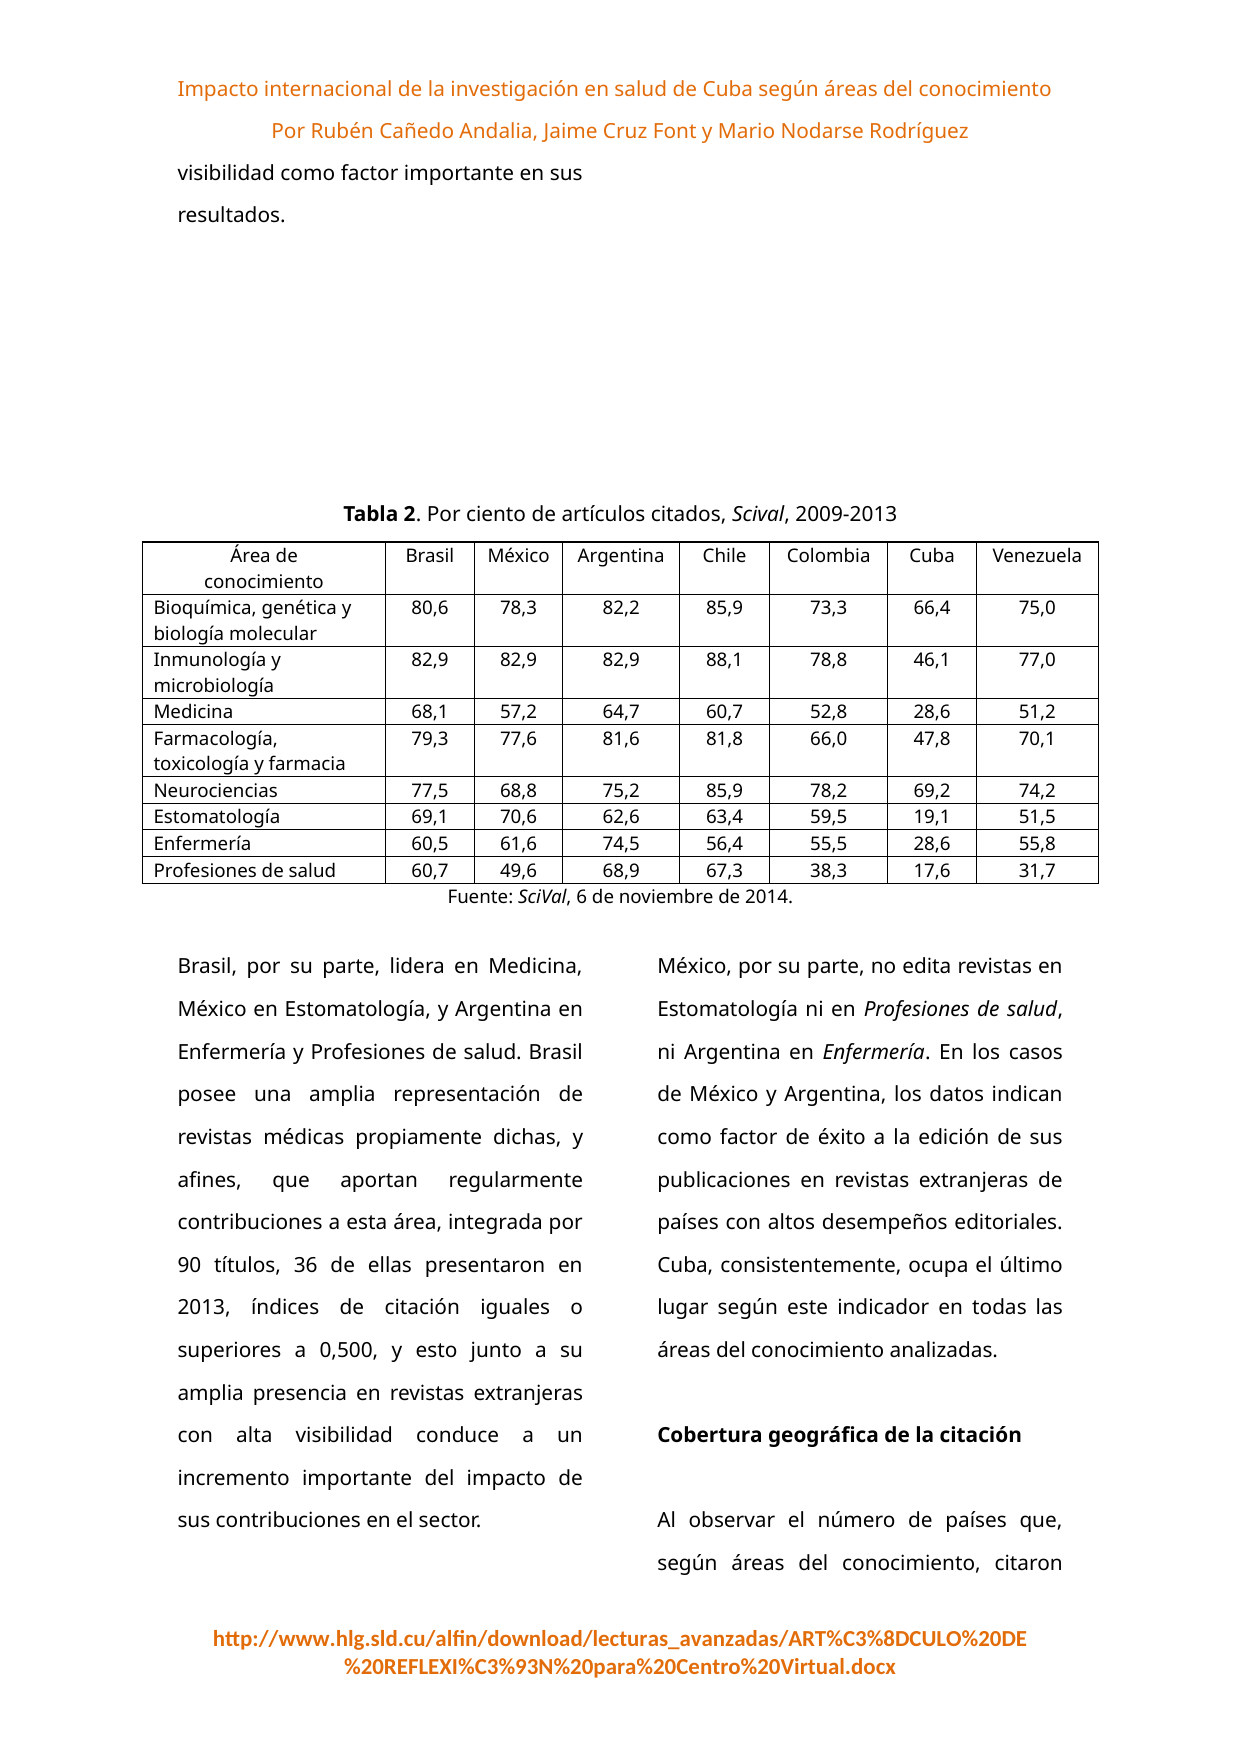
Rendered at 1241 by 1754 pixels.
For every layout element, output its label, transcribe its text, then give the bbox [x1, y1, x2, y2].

table_cell 77,0 [977, 647, 1098, 698]
table_cell Estomatología [143, 804, 385, 829]
table_cell 56,4 [680, 830, 769, 856]
table_cell 88,1 [680, 647, 769, 698]
table_header Brasil [386, 543, 474, 593]
table_cell 78,3 [475, 595, 562, 646]
table_cell 60,7 [680, 699, 769, 724]
text Tabla 2. Por ciento de artículos citados, Scival, 2009-2013 [177, 499, 1063, 527]
table_cell 74,5 [563, 830, 679, 856]
table_cell 59,5 [770, 804, 887, 829]
table_header Argentina [563, 543, 679, 593]
table_cell 75,0 [977, 595, 1098, 646]
table_header México [475, 543, 562, 593]
table_header Área de conocimiento [143, 543, 385, 593]
table_cell 55,8 [977, 830, 1098, 856]
table_cell 81,8 [680, 725, 769, 776]
table_cell 73,3 [770, 595, 887, 646]
text Fuente: SciVal, 6 de noviembre de 2014. [177, 884, 1063, 909]
text Cobertura geográfica de la citación [657, 1420, 1063, 1449]
table_cell 28,6 [888, 699, 976, 724]
table_cell 28,6 [888, 830, 976, 856]
table_header Venezuela [977, 543, 1098, 593]
table_cell 69,1 [386, 804, 474, 829]
table_cell 19,1 [888, 804, 976, 829]
table_cell 66,4 [888, 595, 976, 646]
table_cell 75,2 [563, 777, 679, 803]
table_cell 70,1 [977, 725, 1098, 776]
table_cell 64,7 [563, 699, 679, 724]
table_cell 82,9 [475, 647, 562, 698]
table_cell Inmunología y microbiología [143, 647, 385, 698]
table_cell 57,2 [475, 699, 562, 724]
table_header Colombia [770, 543, 887, 593]
table_cell 68,8 [475, 777, 562, 803]
table_cell 82,9 [386, 647, 474, 698]
table_cell 68,1 [386, 699, 474, 724]
table_cell Neurociencias [143, 777, 385, 803]
table_header Chile [680, 543, 769, 593]
table_cell 79,3 [386, 725, 474, 776]
table_cell 77,6 [475, 725, 562, 776]
table_cell 85,9 [680, 777, 769, 803]
table_cell 38,3 [770, 857, 887, 882]
table_cell Bioquímica, genética y biología molecular [143, 595, 385, 646]
table_cell 60,7 [386, 857, 474, 882]
table_cell 47,8 [888, 725, 976, 776]
text Brasil, por su parte, lidera en Medicina, México en Estomatología, y Argentina en Enfermería y Profesiones de salud. Brasil posee una amplia representación de revistas médicas propiamente dichas, y afines, que aportan regularmente contribuciones a esta área, integrada por 90 títulos, 36 de ellas presentaron en 2013, índices de citación iguales o superiores a 0,500, y esto junto a su amplia presencia en revistas extranjeras con alta visibilidad conduce a un incremento importante del impacto de sus contribuciones en el sector. [177, 952, 583, 1534]
table_cell 74,2 [977, 777, 1098, 803]
table_cell 82,9 [563, 647, 679, 698]
table_cell Medicina [143, 699, 385, 724]
table_cell 31,7 [977, 857, 1098, 882]
table_cell 69,2 [888, 777, 976, 803]
table_cell 78,2 [770, 777, 887, 803]
table_header Cuba [888, 543, 976, 593]
table_cell 46,1 [888, 647, 976, 698]
table_cell 80,6 [386, 595, 474, 646]
table_cell 61,6 [475, 830, 562, 856]
table_cell 17,6 [888, 857, 976, 882]
table_cell 66,0 [770, 725, 887, 776]
table_cell 52,8 [770, 699, 887, 724]
table_cell Farmacología, toxicología y farmacia [143, 725, 385, 776]
table_cell 51,5 [977, 804, 1098, 829]
table_cell 77,5 [386, 777, 474, 803]
table_cell 60,5 [386, 830, 474, 856]
table_cell 68,9 [563, 857, 679, 882]
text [657, 1506, 1063, 1577]
table_cell 85,9 [680, 595, 769, 646]
table_cell 62,6 [563, 804, 679, 829]
text México, por su parte, no edita revistas en Estomatología ni en Profesiones de salud, ni Argentina en Enfermería. En los casos de México y Argentina, los datos indican como factor de éxito a la edición de sus publicaciones en revistas extranjeras de países con altos desempeños editoriales. Cuba, consistentemente, ocupa el último lugar según este indicador en todas las áreas del conocimiento analizadas. [657, 952, 1063, 1363]
table_cell 82,2 [563, 595, 679, 646]
table_cell 51,2 [977, 699, 1098, 724]
table_cell 70,6 [475, 804, 562, 829]
table_cell Profesiones de salud [143, 857, 385, 882]
table_cell 81,6 [563, 725, 679, 776]
table_cell 55,5 [770, 830, 887, 856]
table_cell 78,8 [770, 647, 887, 698]
table_cell 49,6 [475, 857, 562, 882]
table_cell 63,4 [680, 804, 769, 829]
table_cell Enfermería [143, 830, 385, 856]
table_cell 67,3 [680, 857, 769, 882]
